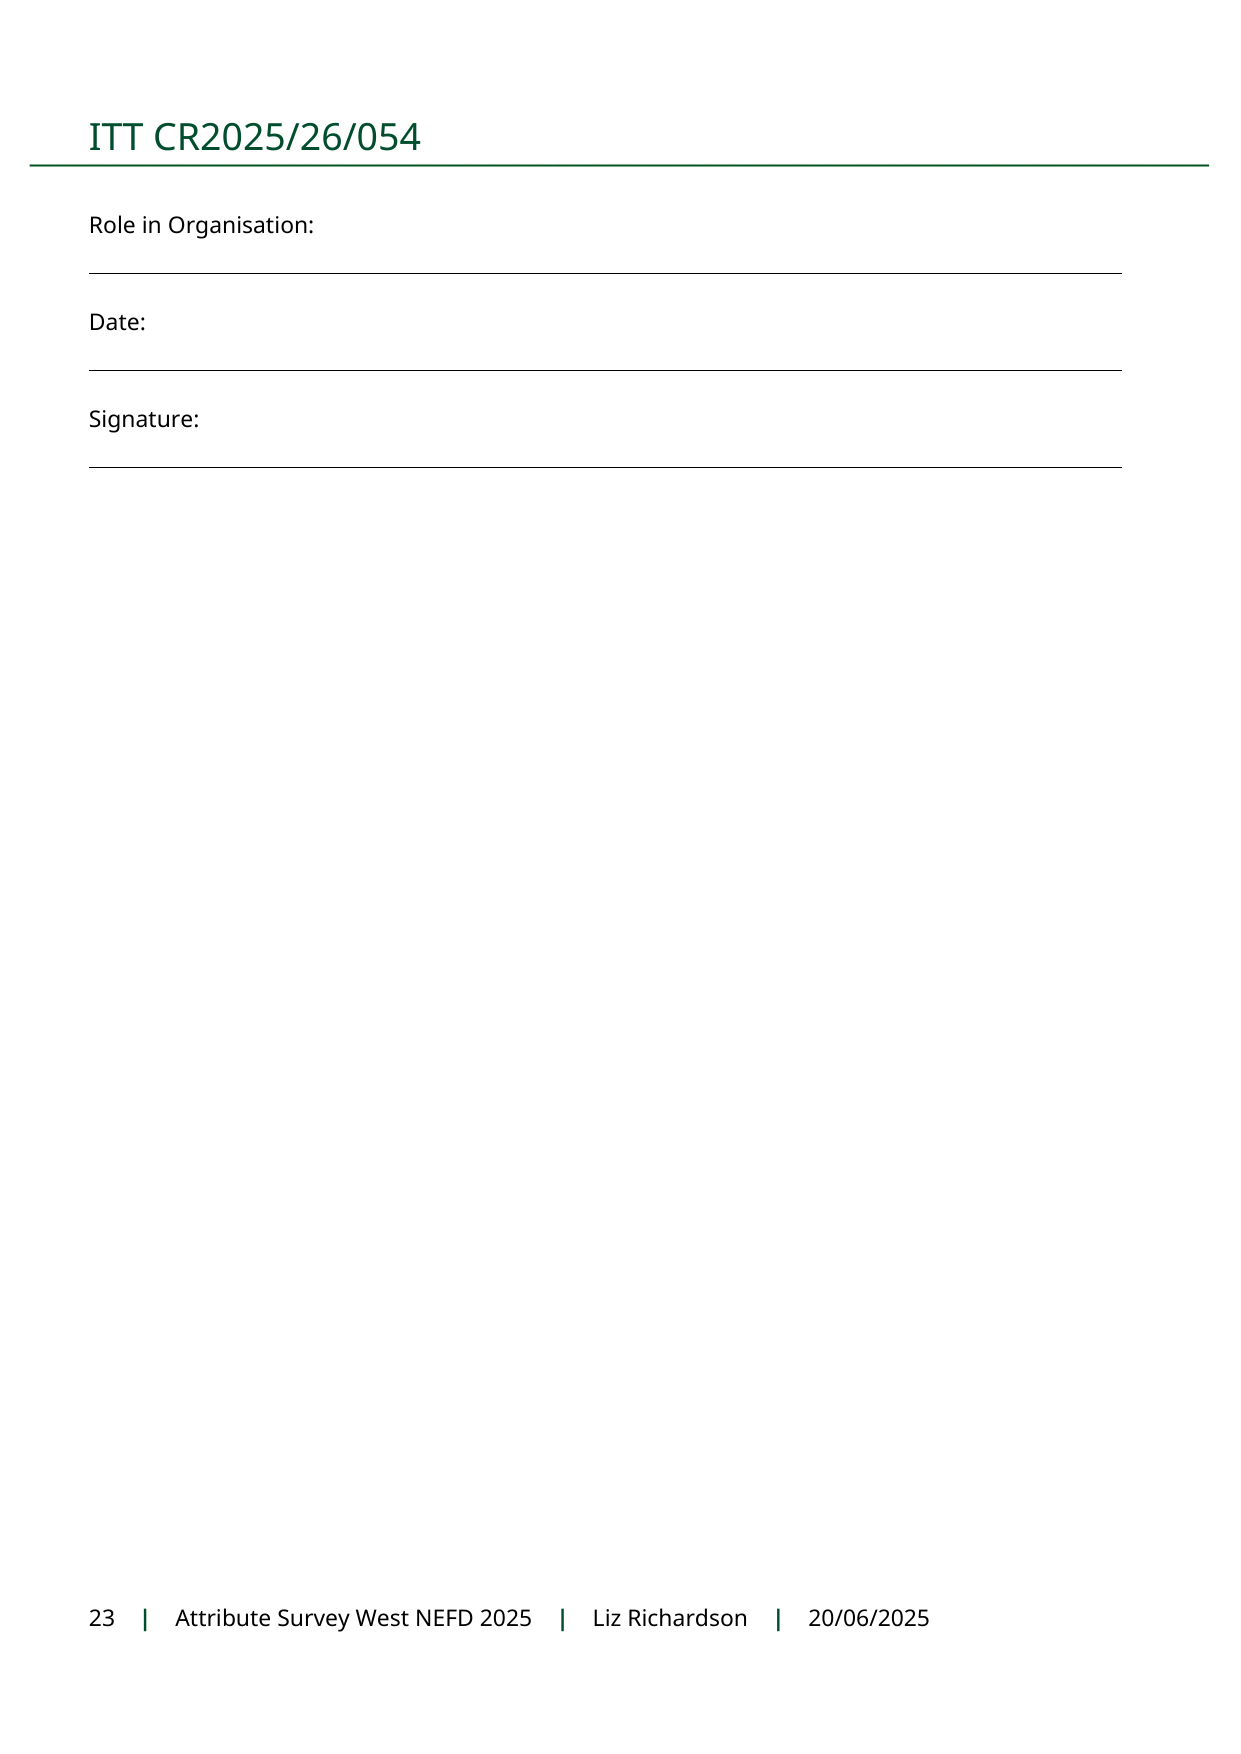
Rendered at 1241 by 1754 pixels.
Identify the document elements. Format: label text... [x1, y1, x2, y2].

text Signature: [89, 402, 1122, 433]
picture [29, 29, 1210, 227]
text Date: [89, 305, 1122, 337]
text Role in Organisation: [89, 208, 1122, 240]
